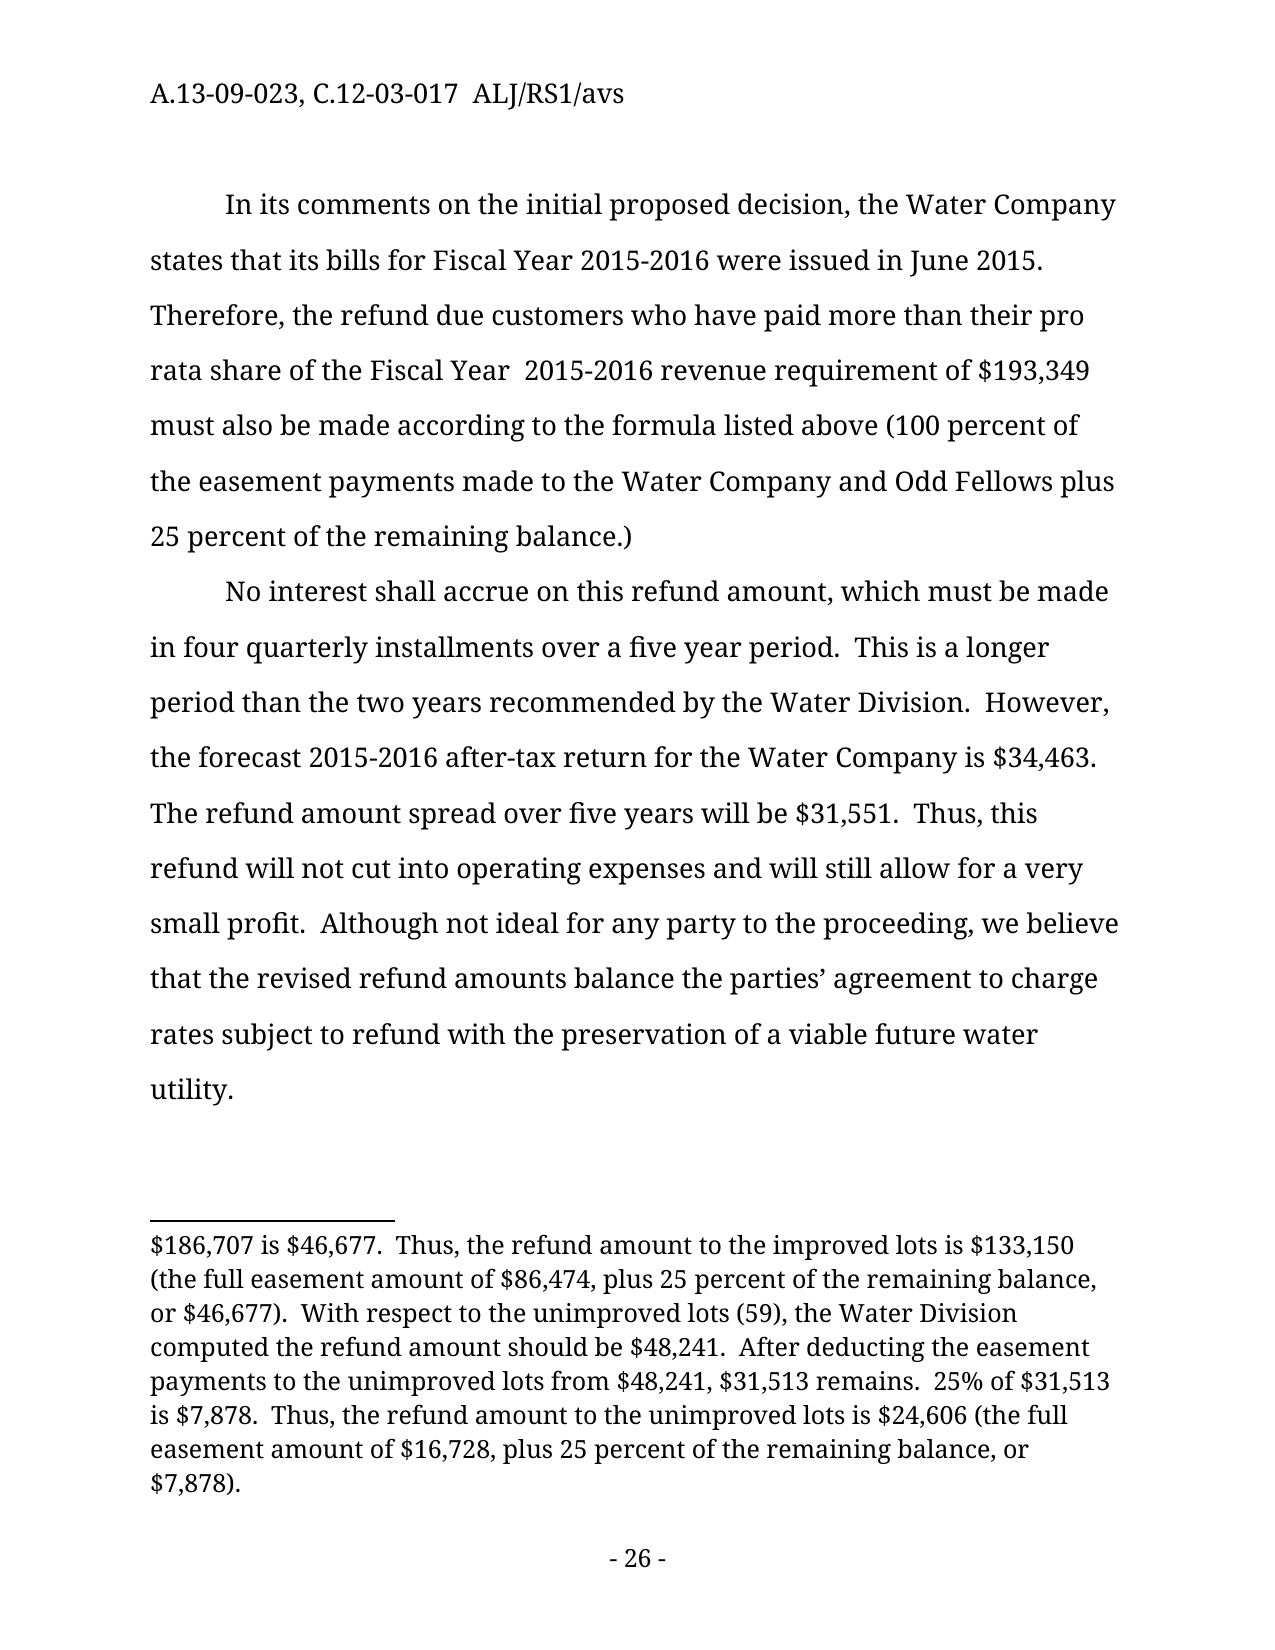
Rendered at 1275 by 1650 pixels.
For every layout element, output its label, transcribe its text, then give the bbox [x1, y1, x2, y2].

text No interest shall accrue on this refund amount, which must be made in four quarterly installments over a five year period. This is a longer period than the two years recommended by the Water Division. However, the forecast 2015-2016 after-tax return for the Water Company is $34,463. The refund amount spread over five years will be $31,551. Thus, this refund will not cut into operating expenses and will still allow for a very small profit. Although not ideal for any party to the proceeding, we believe that the revised refund amounts balance the parties’ agreement to charge rates subject to refund with the preservation of a viable future water utility. [150, 573, 1125, 1107]
text In its comments on the initial proposed decision, the Water Company states that its bills for Fiscal Year 2015-2016 were issued in June 2015. Therefore, the refund due customers who have paid more than their pro rata share of the Fiscal Year 2015-2016 revenue requirement of $193,349 must also be made according to the formula listed above (100 percent of the easement payments made to the Water Company and Odd Fellows plus 25 percent of the remaining balance.) [150, 186, 1125, 554]
